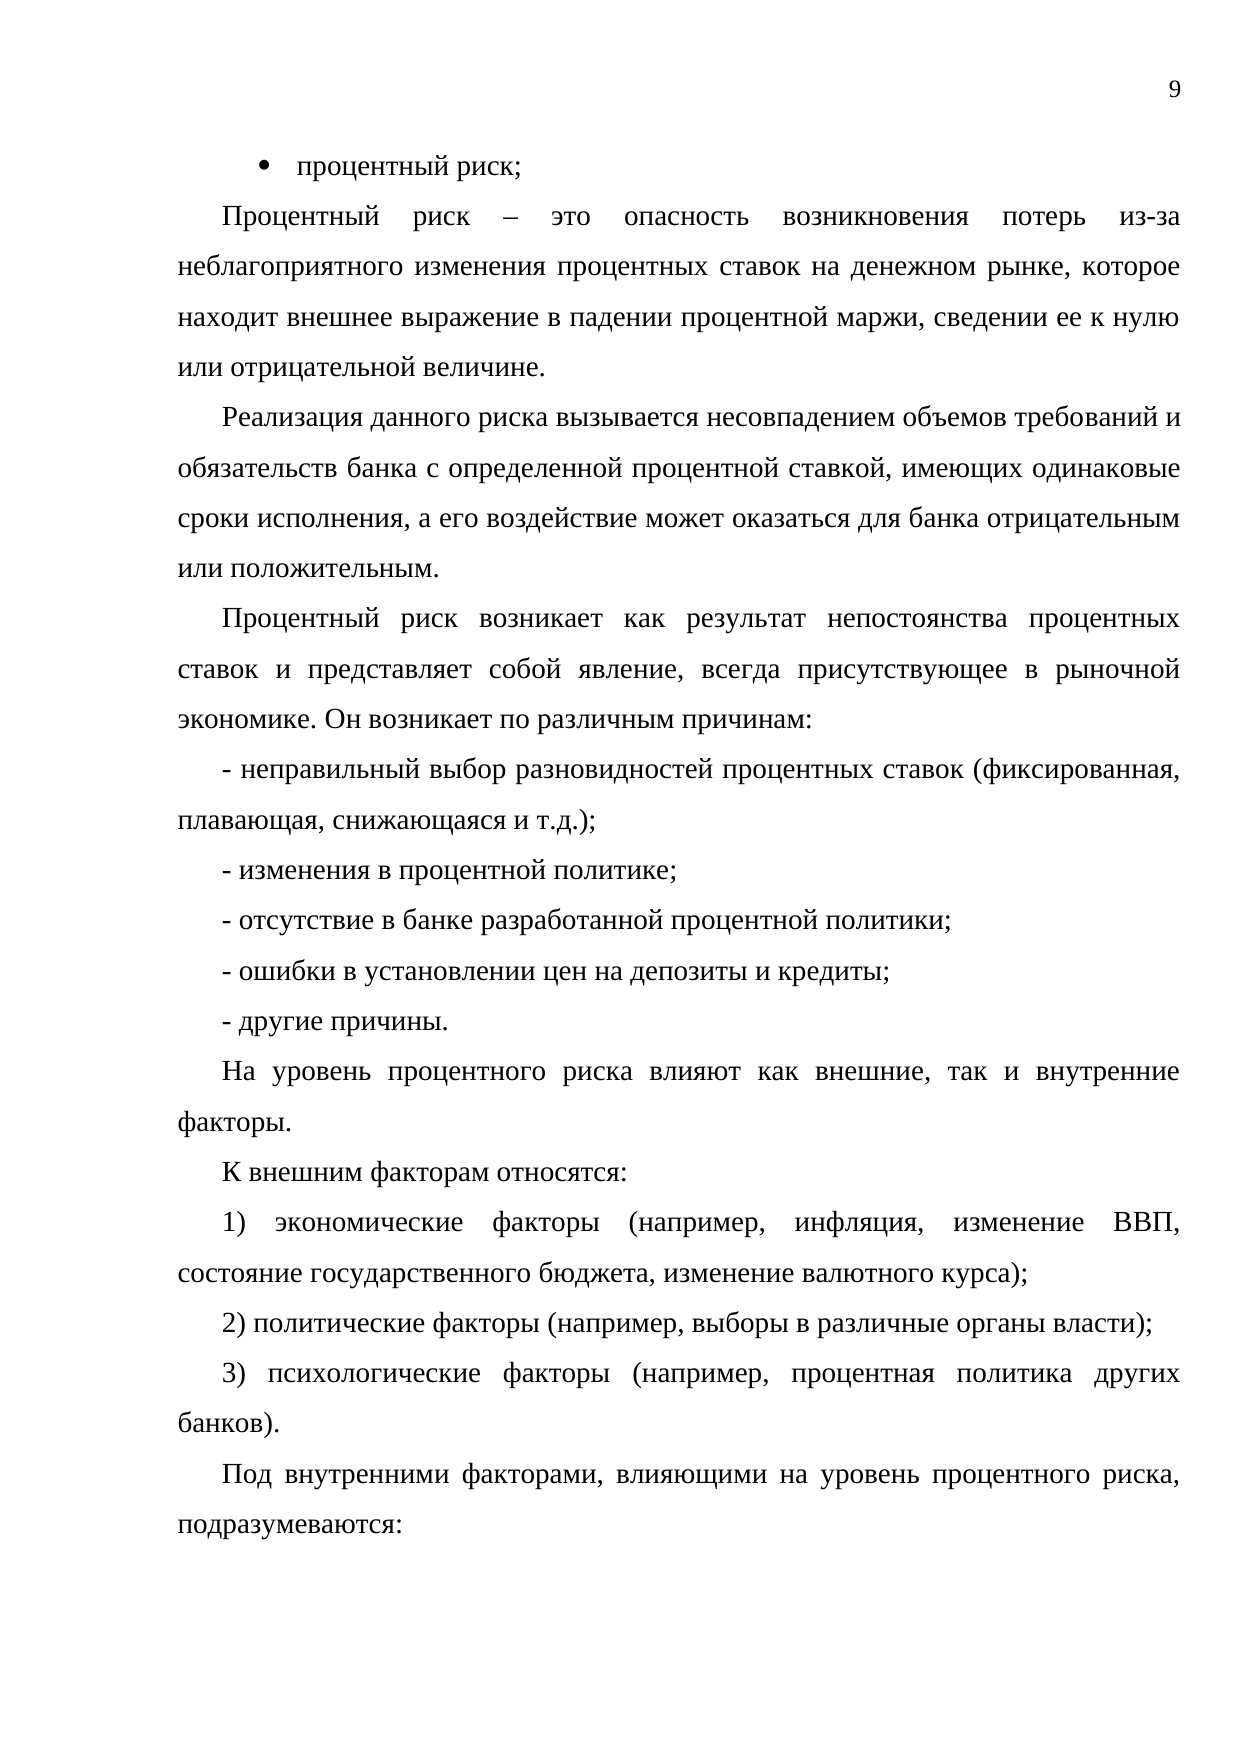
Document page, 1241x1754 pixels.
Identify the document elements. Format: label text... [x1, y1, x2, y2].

text Процентный риск – это опасность возникновения потерь из-за неблагоприятного изменения процентных ставок на денежном рынке, которое находит внешнее выражение в падении процентной маржи, сведении ее к нулю или отрицательной величине. [177, 198, 1181, 383]
text Под внутренними факторами, влияющими на уровень процентного риска, подразумеваются: [177, 1456, 1181, 1540]
text - неправильный выбор разновидностей процентных ставок (фиксированная, плавающая, снижающаяся и т.д.); [177, 752, 1181, 835]
text Процентный риск возникает как результат непостоянства процентных ставок и представляет собой явление, всегда присутствующее в рыночной экономике. Он возникает по различным причинам: [177, 601, 1181, 735]
text 1) экономические факторы (например, инфляция, изменение ВВП, состояние государственного бюджета, изменение валютного курса); [177, 1204, 1181, 1288]
text 3) психологические факторы (например, процентная политика других банков). [177, 1355, 1181, 1439]
text На уровень процентного риска влияют как внешние, так и внутренние факторы. [177, 1053, 1181, 1137]
list процентный риск; [259, 148, 1181, 181]
text - изменения в процентной политике; [177, 852, 1181, 886]
text Реализация данного риска вызывается несовпадением объемов требований и обязательств банка с определенной процентной ставкой, имеющих одинаковые сроки исполнения, а его воздействие может оказаться для банка отрицательным или положительным. [177, 399, 1181, 584]
text - другие причины. [177, 1003, 1181, 1037]
text - отсутствие в банке разработанной процентной политики; [177, 902, 1181, 936]
text 2) политические факторы (например, выборы в различные органы власти); [177, 1305, 1181, 1338]
text К внешним факторам относятся: [177, 1154, 1181, 1188]
text - ошибки в установлении цен на депозиты и кредиты; [177, 953, 1181, 986]
